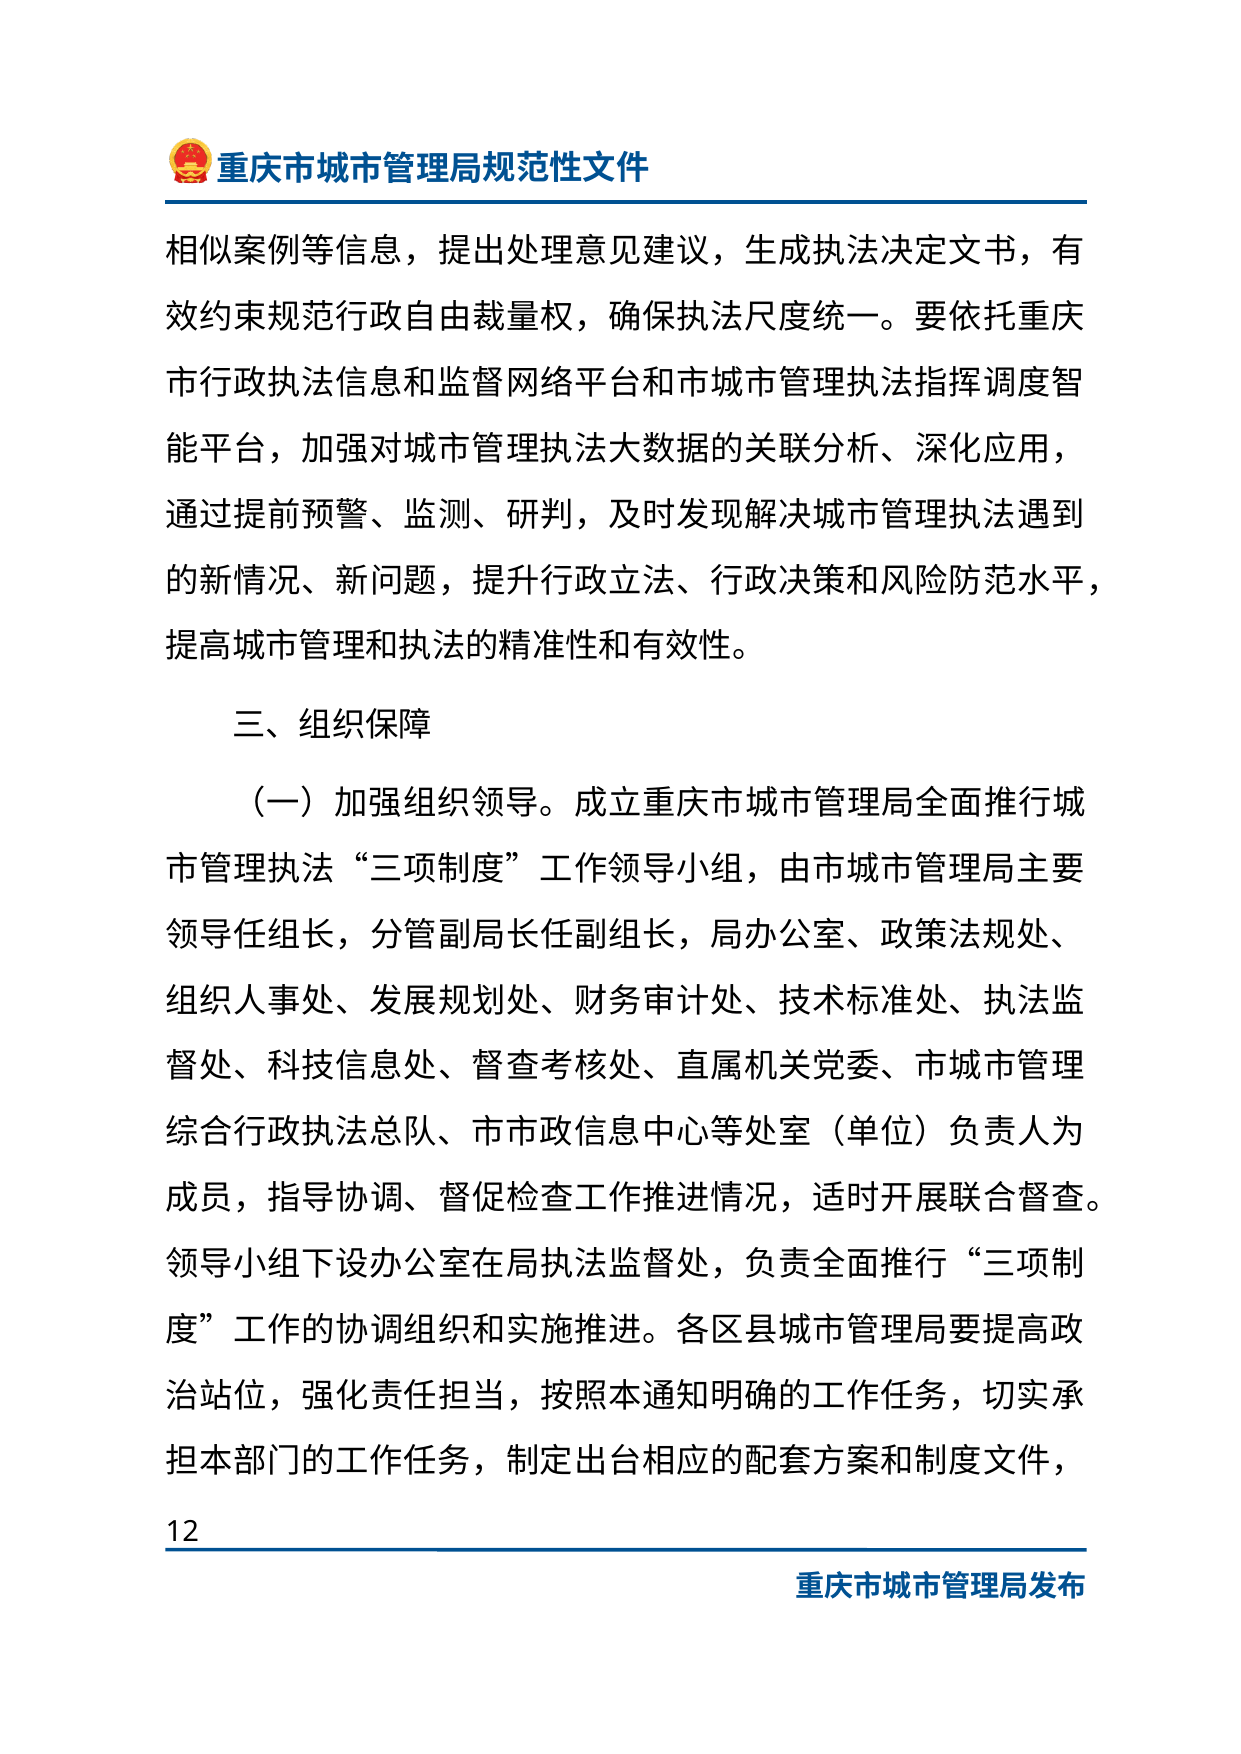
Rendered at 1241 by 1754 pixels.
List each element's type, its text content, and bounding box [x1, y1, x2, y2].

picture [165, 136, 216, 187]
text 三、组织保障 [165, 689, 1087, 754]
